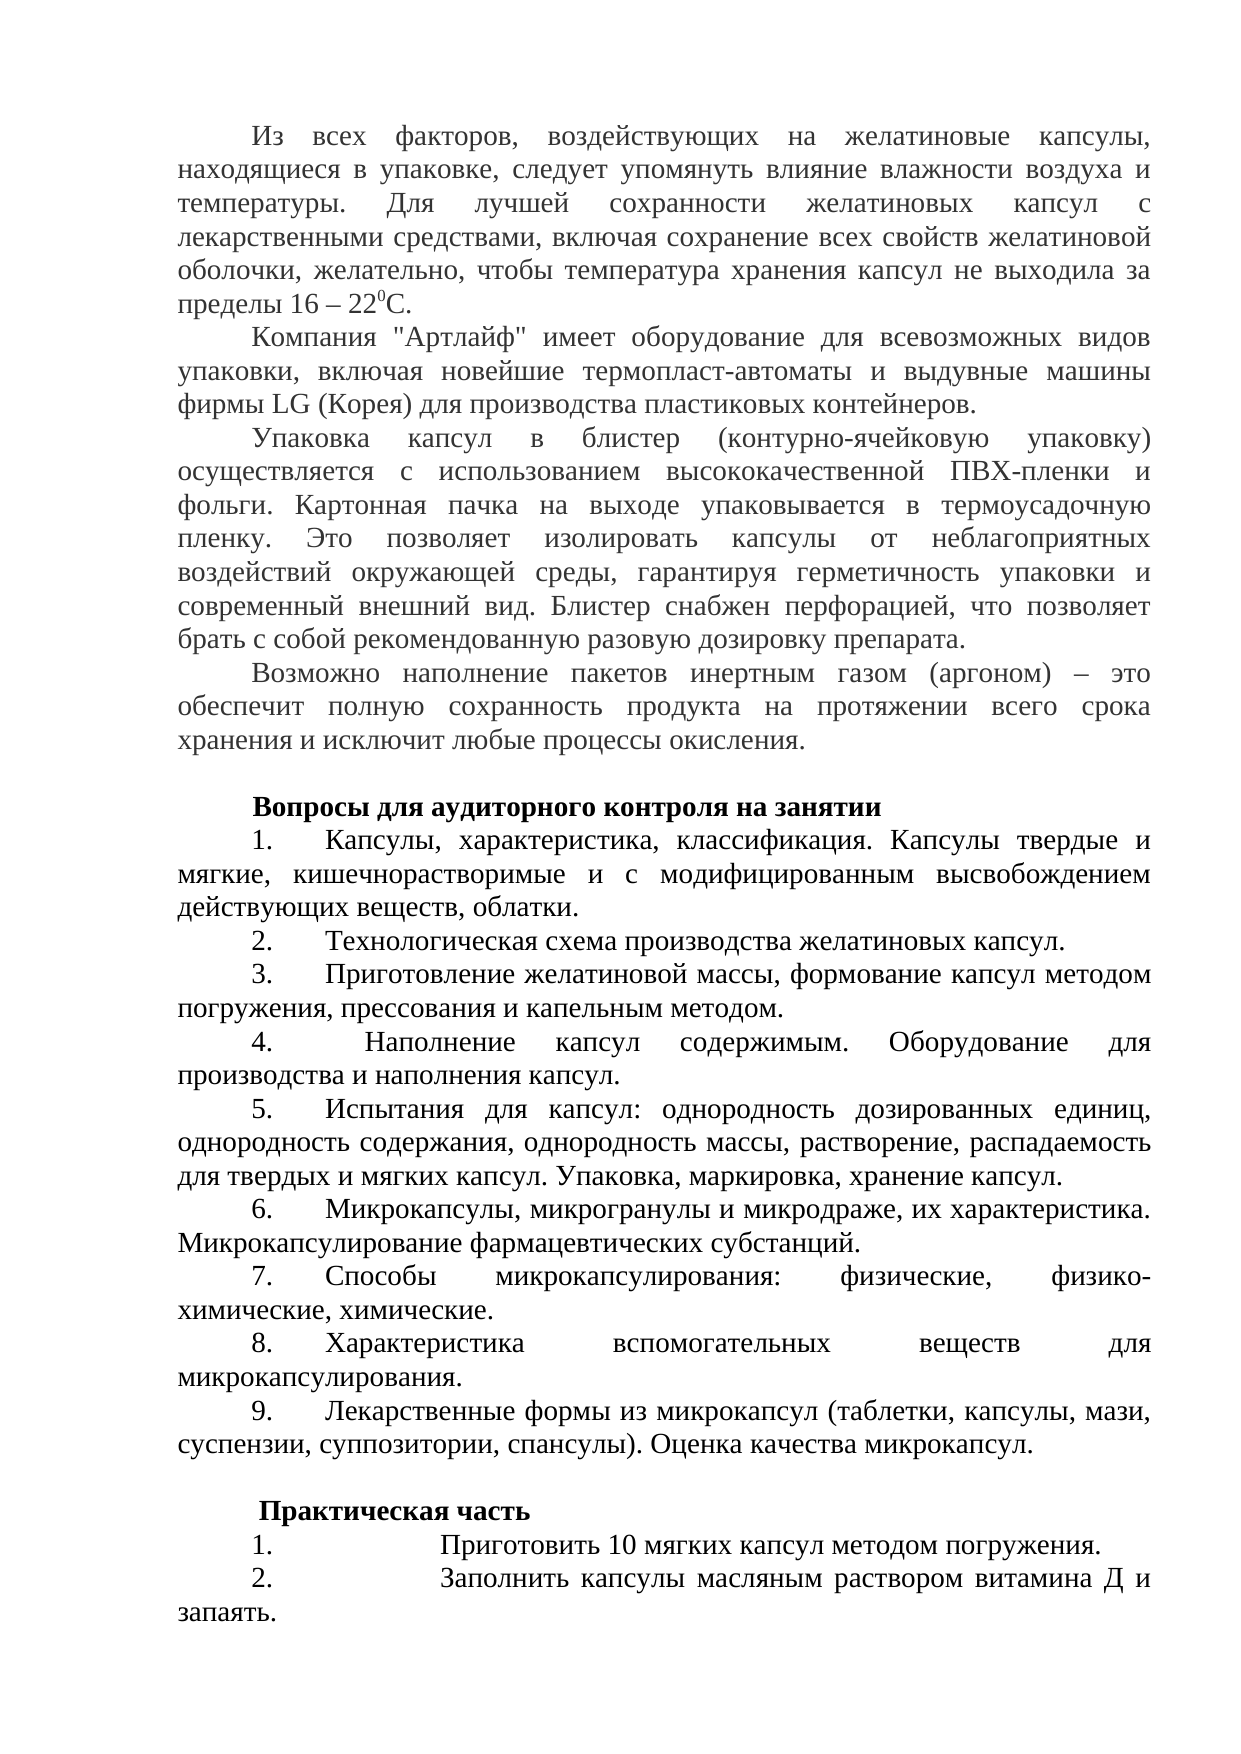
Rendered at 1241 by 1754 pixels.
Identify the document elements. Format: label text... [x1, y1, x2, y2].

list Приготовление желатиновой массы, формование капсул методом погружения, прессования и капельным методом. [177, 957, 1152, 1024]
list Микрокапсулы, микрогранулы и микродраже, их характеристика. Микрокапсулирование фармацевтических субстанций. [177, 1191, 1152, 1258]
list Способы микрокапсулирования: физические, физико-химические, химические. [177, 1258, 1152, 1326]
text Вопросы для аудиторного контроля на занятии [177, 789, 1152, 822]
list Наполнение капсул содержимым. Оборудование для производства и наполнения капсул. [177, 1024, 1152, 1091]
list Заполнить капсулы масляным раствором витамина Д и запаять. [177, 1560, 1152, 1627]
text Компания "Артлайф" имеет оборудование для всевозможных видов упаковки, включая новейшие термопласт-автоматы и выдувные машины фирмы LG (Корея) для производства пластиковых контейнеров. [177, 319, 1152, 420]
list Лекарственные формы из микрокапсул (таблетки, капсулы, мази, суспензии, суппозитории, спансулы). Оценка качества микрокапсул. [177, 1393, 1152, 1460]
text Возможно наполнение пакетов инертным газом (аргоном) – это обеспечит полную сохранность продукта на протяжении всего срока хранения и исключит любые процессы окисления. [177, 655, 1152, 755]
list Испытания для капсул: однородность дозированных единиц, однородность содержания, однородность массы, растворение, распадаемость для твердых и мягких капсул. Упаковка, маркировка, хранение капсул. [177, 1091, 1152, 1191]
list Характеристика вспомогательных веществ для микрокапсулирования. [177, 1326, 1152, 1393]
text Практическая часть [177, 1493, 1152, 1527]
text Упаковка капсул в блистер (контурно-ячейковую упаковку) осуществляется с использованием высококачественной ПВХ-пленки и фольги. Картонная пачка на выходе упаковывается в термоусадочную пленку. Это позволяет изолировать капсулы от неблагоприятных воздействий окружающей среды, гарантируя герметичность упаковки и современный внешний вид. Блистер снабжен перфорацией, что позволяет брать с собой рекомендованную разовую дозировку препарата. [177, 420, 1152, 655]
text Из всех факторов, воздействующих на желатиновые капсулы, находящиеся в упаковке, следует упомянуть влияние влажности воздуха и температуры. Для лучшей сохранности желатиновых капсул с лекарственными средствами, включая сохранение всех свойств желатиновой оболочки, желательно, чтобы температура хранения капсул не выходила за пределы 16 – 220С. [177, 118, 1152, 319]
list Приготовить 10 мягких капсул методом погружения. [177, 1527, 1152, 1560]
list Капсулы, характеристика, классификация. Капсулы твердые и мягкие, кишечнорастворимые и с модифицированным высвобождением действующих веществ, облатки. [177, 822, 1152, 923]
list Технологическая схема производства желатиновых капсул. [177, 923, 1152, 957]
